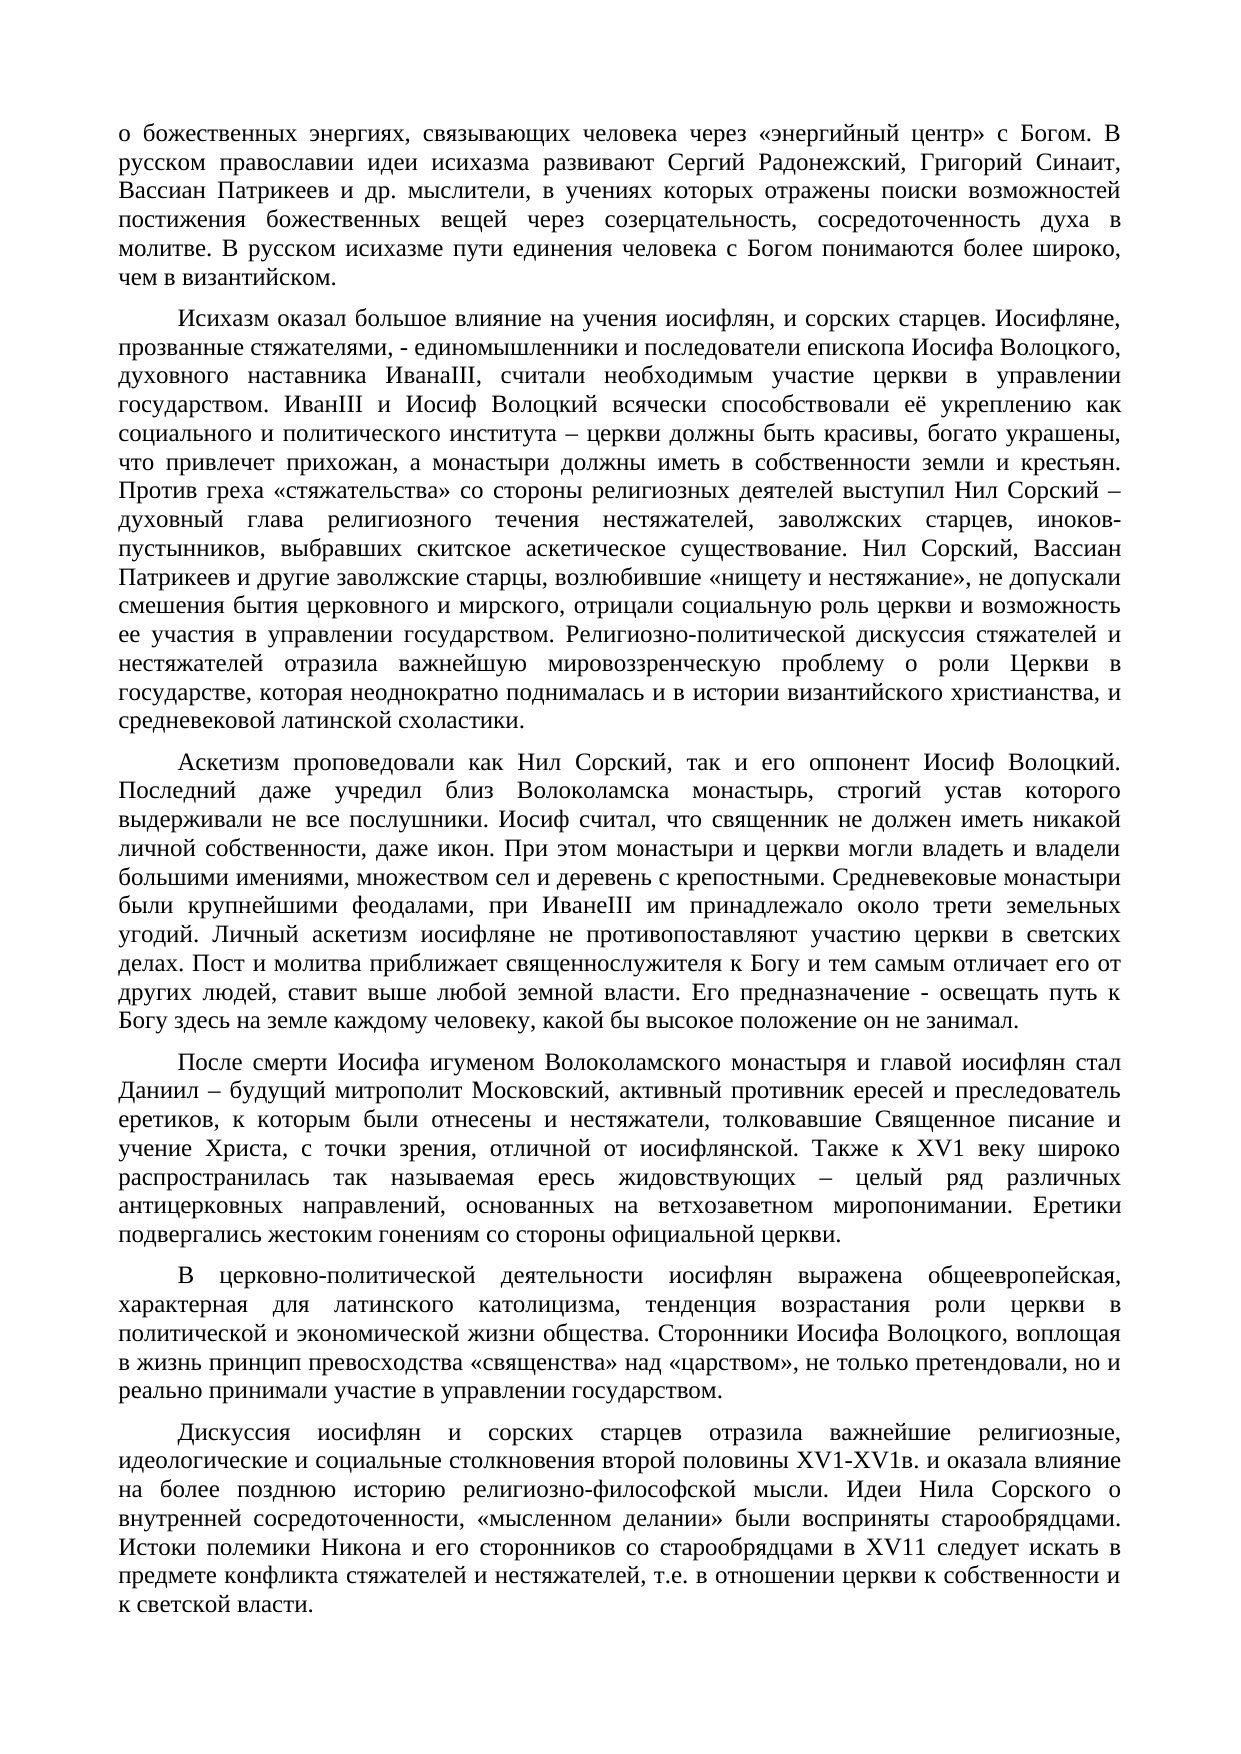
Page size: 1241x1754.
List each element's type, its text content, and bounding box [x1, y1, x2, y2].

text В церковно-политической деятельности иосифлян выражена общеевропейская, характерная для латинского католицизма, тенденция возрастания роли церкви в политической и экономической жизни общества. Сторонники Иосифа Волоцкого, воплощая в жизнь принцип превосходства «священства» над «царством», не только претендовали, но и реально принимали участие в управлении государством. [118, 1261, 1122, 1404]
text Дискуссия иосифлян и сорских старцев отразила важнейшие религиозные, идеологические и социальные столкновения второй половины ХV1-ХV1в. и оказала влияние на более позднюю историю религиозно-философской мысли. Идеи Нила Сорского о внутренней сосредоточенности, «мысленном делании» были восприняты старообрядцами. Истоки полемики Никона и его сторонников со старообрядцами в ХV11 следует искать в предмете конфликта стяжателей и нестяжателей, т.е. в отношении церкви к собственности и к светской власти. [118, 1417, 1122, 1618]
text После смерти Иосифа игуменом Волоколамского монастыря и главой иосифлян стал Даниил – будущий митрополит Московский, активный противник ересей и преследователь еретиков, к которым были отнесены и нестяжатели, толковавшие Священное писание и учение Христа, с точки зрения, отличной от иосифлянской. Также к ХV1 веку широко распространилась так называемая ересь жидовствующих – целый ряд различных антицерковных направлений, основанных на ветхозаветном миропонимании. Еретики подвергались жестоким гонениям со стороны официальной церкви. [118, 1047, 1122, 1248]
text Исихазм оказал большое влияние на учения иосифлян, и сорских старцев. Иосифляне, прозванные стяжателями, - единомышленники и последователи епископа Иосифа Волоцкого, духовного наставника ИванаIII, считали необходимым участие церкви в управлении государством. ИванIII и Иосиф Волоцкий всячески способствовали её укреплению как социального и политического института – церкви должны быть красивы, богато украшены, что привлечет прихожан, а монастыри должны иметь в собственности земли и крестьян. Против греха «стяжательства» со стороны религиозных деятелей выступил Нил Сорский – духовный глава религиозного течения нестяжателей, заволжских старцев, иноков-пустынников, выбравших скитское аскетическое существование. Нил Сорский, Вассиан Патрикеев и другие заволжские старцы, возлюбившие «нищету и нестяжание», не допускали смешения бытия церковного и мирского, отрицали социальную роль церкви и возможность ее участия в управлении государством. Религиозно-политической дискуссия стяжателей и нестяжателей отразила важнейшую мировоззренческую проблему о роли Церкви в государстве, которая неоднократно поднималась и в истории византийского христианства, и средневековой латинской схоластики. [118, 303, 1122, 734]
text Аскетизм проповедовали как Нил Сорский, так и его оппонент Иосиф Волоцкий. Последний даже учредил близ Волоколамска монастырь, строгий устав которого выдерживали не все послушники. Иосиф считал, что священник не должен иметь никакой личной собственности, даже икон. При этом монастыри и церкви могли владеть и владели большими имениями, множеством сел и деревень с крепостными. Средневековые монастыри были крупнейшими феодалами, при ИванеIII им принадлежало около трети земельных угодий. Личный аскетизм иосифляне не противопоставляют участию церкви в светских делах. Пост и молитва приближает священнослужителя к Богу и тем самым отличает его от других людей, ставит выше любой земной власти. Его предназначение - освещать путь к Богу здесь на земле каждому человеку, какой бы высокое положение он не занимал. [118, 747, 1122, 1034]
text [118, 118, 1122, 291]
